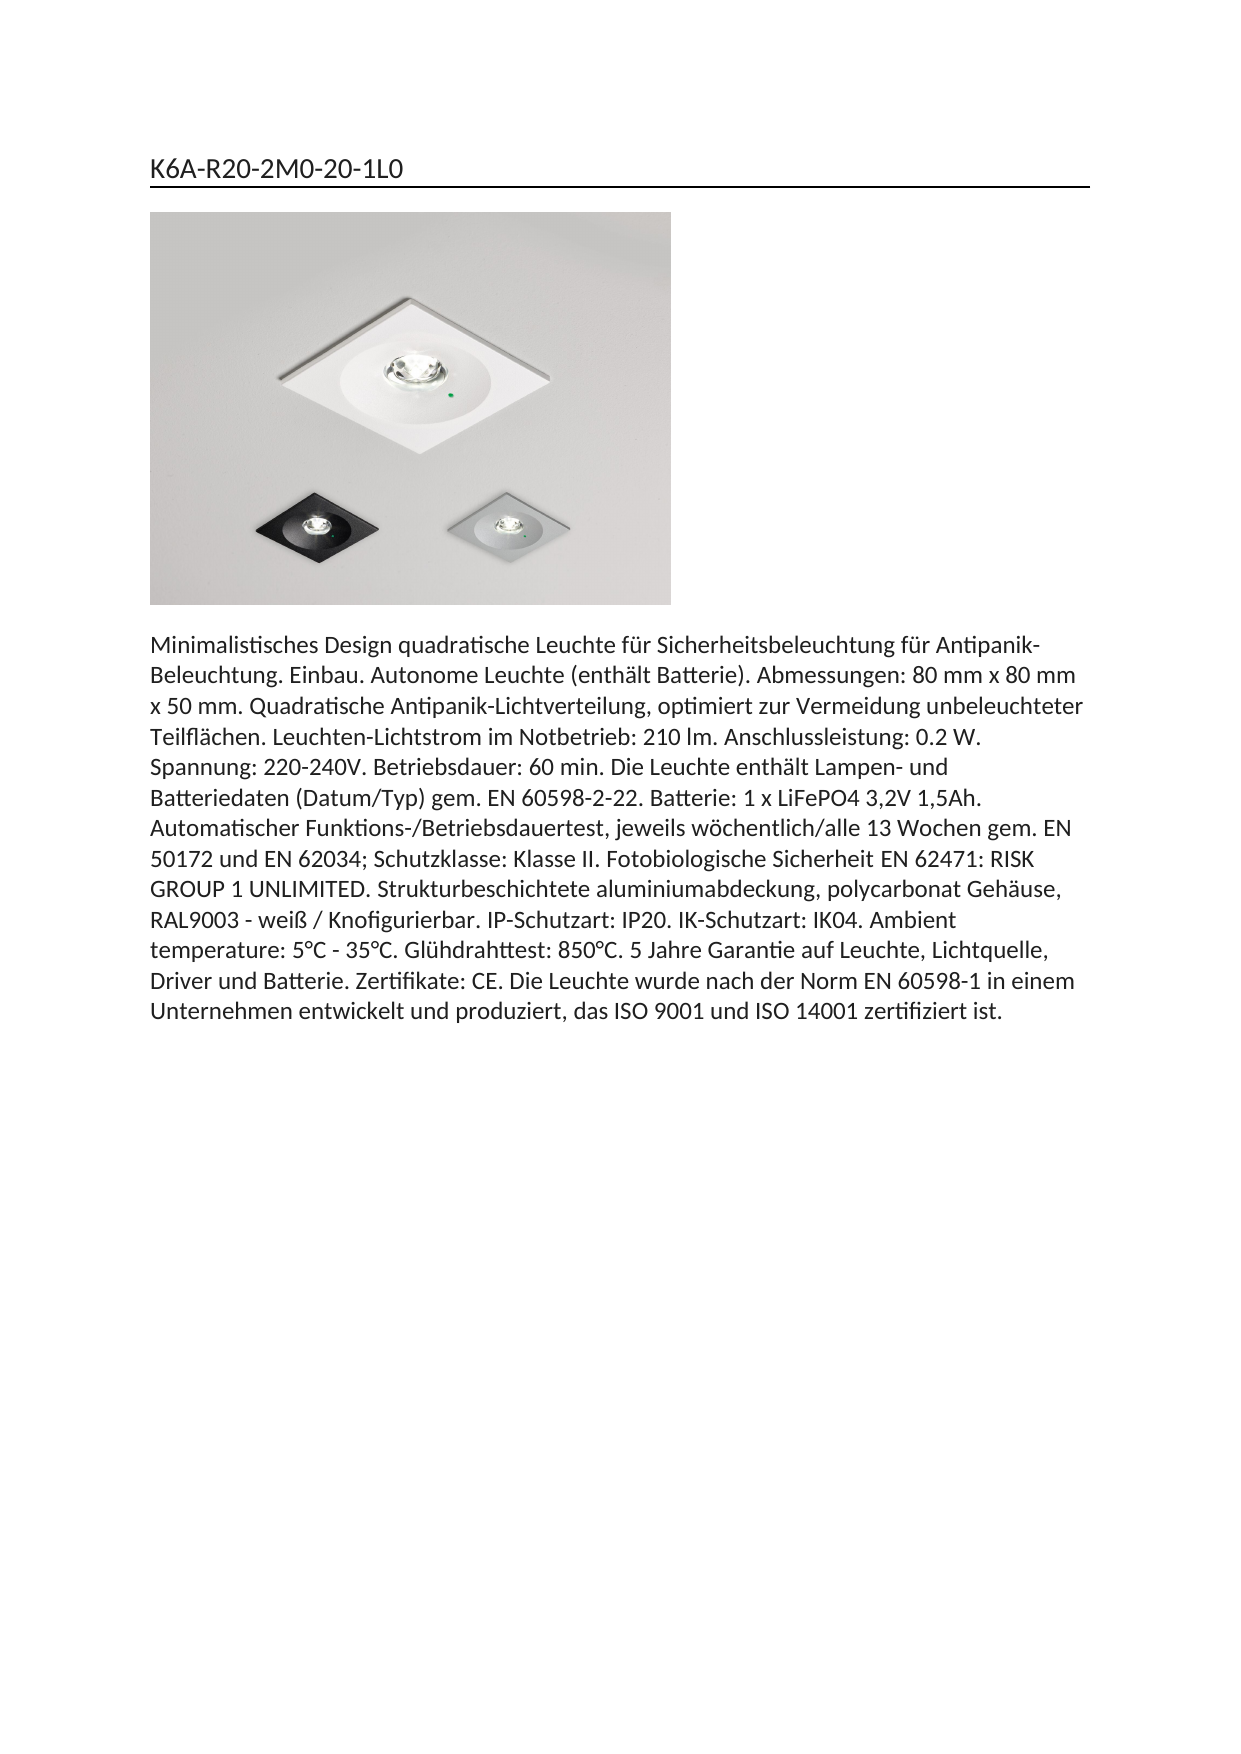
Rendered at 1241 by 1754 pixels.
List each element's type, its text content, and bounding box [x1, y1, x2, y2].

text K6A-R20-2M0-20-1L0 [150, 150, 1090, 186]
picture [150, 212, 671, 605]
text Minimalistisches Design quadratische Leuchte für Sicherheitsbeleuchtung für Antipanik-Beleuchtung. Einbau. Autonome Leuchte (enthält Batterie). Abmessungen: 80 mm x 80 mm x 50 mm. Quadratische Antipanik-Lichtverteilung, optimiert zur Vermeidung unbeleuchteter Teilflächen. Leuchten-Lichtstrom im Notbetrieb: 210 lm. Anschlussleistung: 0.2 W. Spannung: 220-240V. Betriebsdauer: 60 min. Die Leuchte enthält Lampen- und Batteriedaten (Datum/Typ) gem. EN 60598-2-22. Batterie: 1 x LiFePO4 3,2V 1,5Ah. Automatischer Funktions-/Betriebsdauertest, jeweils wöchentlich/alle 13 Wochen gem. EN 50172 und EN 62034; Schutzklasse: Klasse II. Fotobiologische Sicherheit EN 62471: RISK GROUP 1 UNLIMITED. Strukturbeschichtete aluminiumabdeckung, polycarbonat Gehäuse, RAL9003 - weiß / Knofigurierbar. IP-Schutzart: IP20. IK-Schutzart: IK04. Ambient temperature: 5°C - 35°C. Glühdrahttest: 850°C. 5 Jahre Garantie auf Leuchte, Lichtquelle, Driver und Batterie. Zertifikate: CE. Die Leuchte wurde nach der Norm EN 60598-1 in einem Unternehmen entwickelt und produziert, das ISO 9001 und ISO 14001 zertifiziert ist. [150, 629, 1090, 1026]
